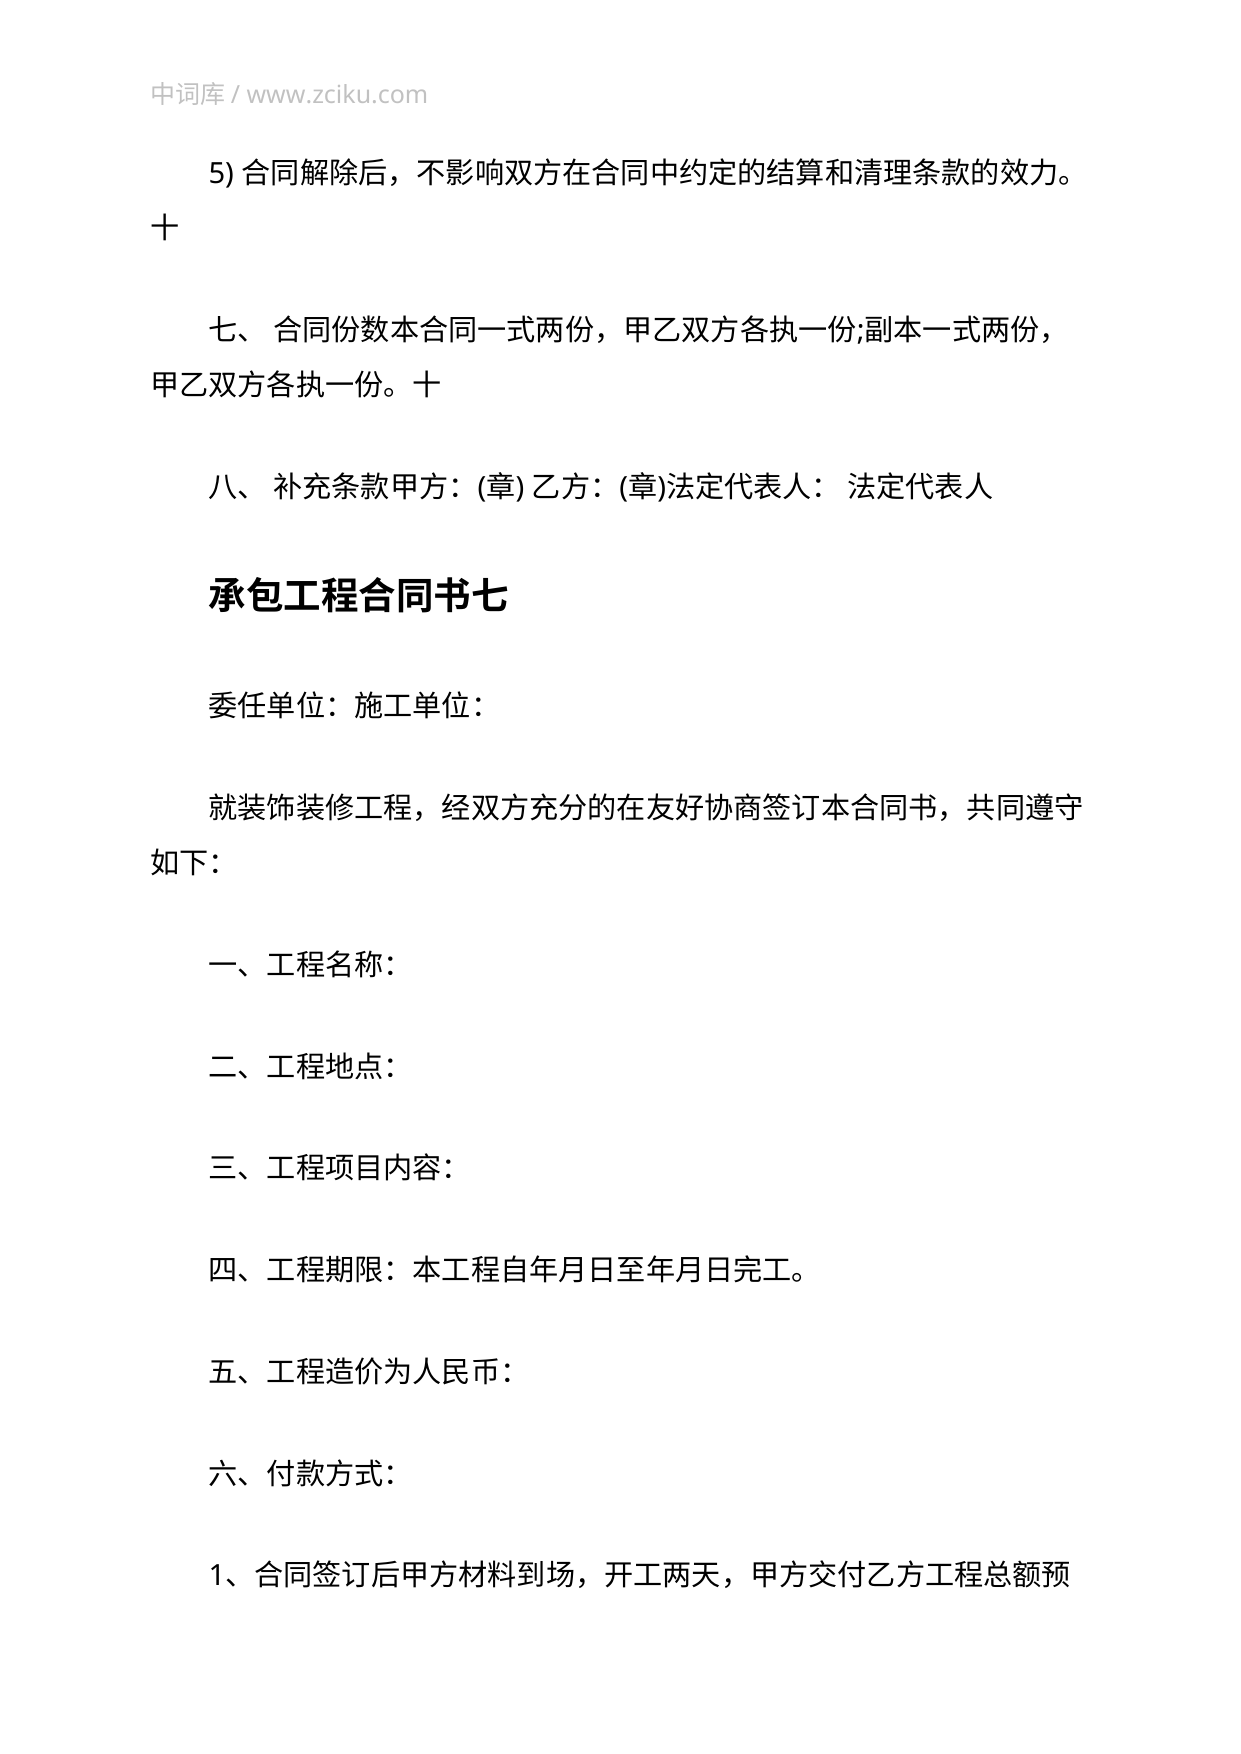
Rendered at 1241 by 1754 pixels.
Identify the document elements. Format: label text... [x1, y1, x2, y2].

text 六、付款方式： [150, 1450, 1090, 1492]
text 就装饰装修工程，经双方充分的在友好协商签订本合同书，共同遵守如下： [150, 785, 1090, 882]
text 三、工程项目内容： [150, 1145, 1090, 1187]
text 承包工程合同书七 [150, 566, 1090, 620]
text 二、工程地点： [150, 1043, 1090, 1085]
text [150, 1552, 1090, 1594]
text 七、 合同份数本合同一式两份，甲乙双方各执一份;副本一式两份，甲乙双方各执一份。十 [150, 307, 1090, 404]
text 八、 补充条款甲方：(章) 乙方：(章)法定代表人： 法定代表人 [150, 463, 1090, 506]
text 委任单位：施工单位： [150, 683, 1090, 725]
text 5) 合同解除后，不影响双方在合同中约定的结算和清理条款的效力。十 [150, 150, 1090, 247]
text 四、工程期限：本工程自年月日至年月日完工。 [150, 1247, 1090, 1289]
text 一、工程名称： [150, 941, 1090, 984]
text 五、工程造价为人民币： [150, 1348, 1090, 1391]
